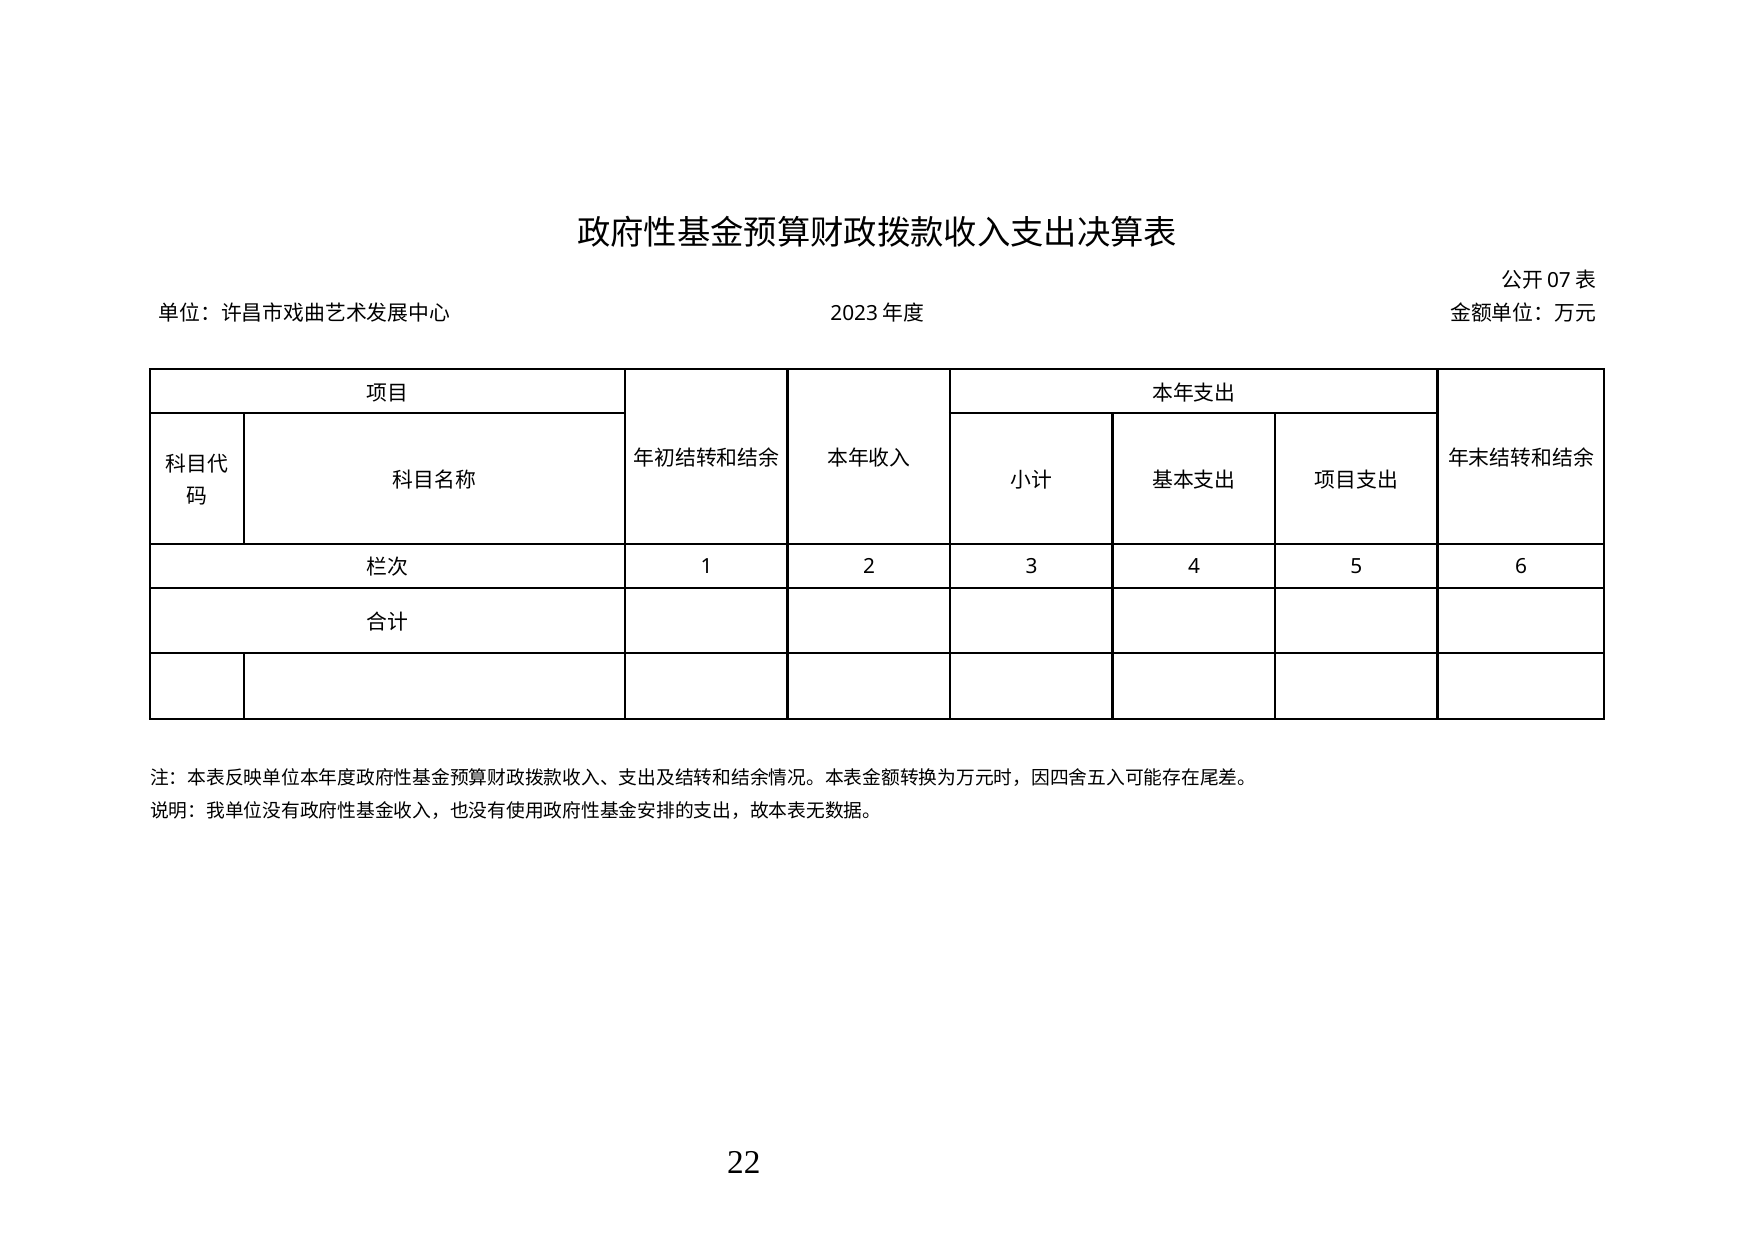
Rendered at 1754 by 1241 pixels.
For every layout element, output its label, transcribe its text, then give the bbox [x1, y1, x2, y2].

table_cell 小计 [951, 414, 1111, 543]
table_cell 科目代码 [151, 414, 243, 543]
table_cell [1114, 589, 1274, 652]
table_cell [951, 654, 1111, 717]
table_cell [1276, 654, 1436, 717]
table_cell [789, 589, 949, 652]
table_cell [151, 654, 243, 717]
table_cell [789, 654, 949, 717]
table_cell 科目名称 [245, 414, 624, 543]
table_cell 1 [626, 545, 786, 587]
table_cell [626, 589, 786, 652]
table_cell 5 [1276, 545, 1436, 587]
text 说明：我单位没有政府性基金收入，也没有使用政府性基金安排的支出，故本表无数据。 [150, 793, 1604, 825]
table_header 公开07表 [150, 263, 1604, 295]
table_cell 3 [951, 545, 1111, 587]
table_cell 合计 [151, 589, 624, 652]
table_cell 6 [1439, 545, 1603, 587]
table_cell [245, 654, 624, 717]
table_cell 基本支出 [1114, 414, 1274, 543]
table_cell 项目支出 [1276, 414, 1436, 543]
table_cell [1439, 654, 1603, 717]
table_header 年末结转和结余 [1439, 370, 1603, 543]
table_cell 单位：许昌市戏曲艺术发展中心 [150, 295, 773, 328]
table_header 本年收入 [789, 370, 949, 543]
table_cell 4 [1114, 545, 1274, 587]
table_cell 2023年度 [773, 295, 981, 328]
text 注：本表反映单位本年度政府性基金预算财政拨款收入、支出及结转和结余情况。本表金额转换为万元时，因四舍五入可能存在尾差。 [150, 760, 1604, 793]
text 政府性基金预算财政拨款收入支出决算表 [150, 198, 1604, 263]
table_cell 栏次 [151, 545, 624, 587]
table_header 本年支出 [951, 370, 1436, 412]
table_cell [626, 654, 786, 717]
table_cell [1439, 589, 1603, 652]
table_cell [1276, 589, 1436, 652]
table_header 项目 [151, 370, 624, 412]
table_cell [951, 589, 1111, 652]
table_cell [1114, 654, 1274, 717]
table_cell 金额单位：万元 [981, 295, 1604, 328]
table_header 年初结转和结余 [626, 370, 786, 543]
table_cell 2 [789, 545, 949, 587]
